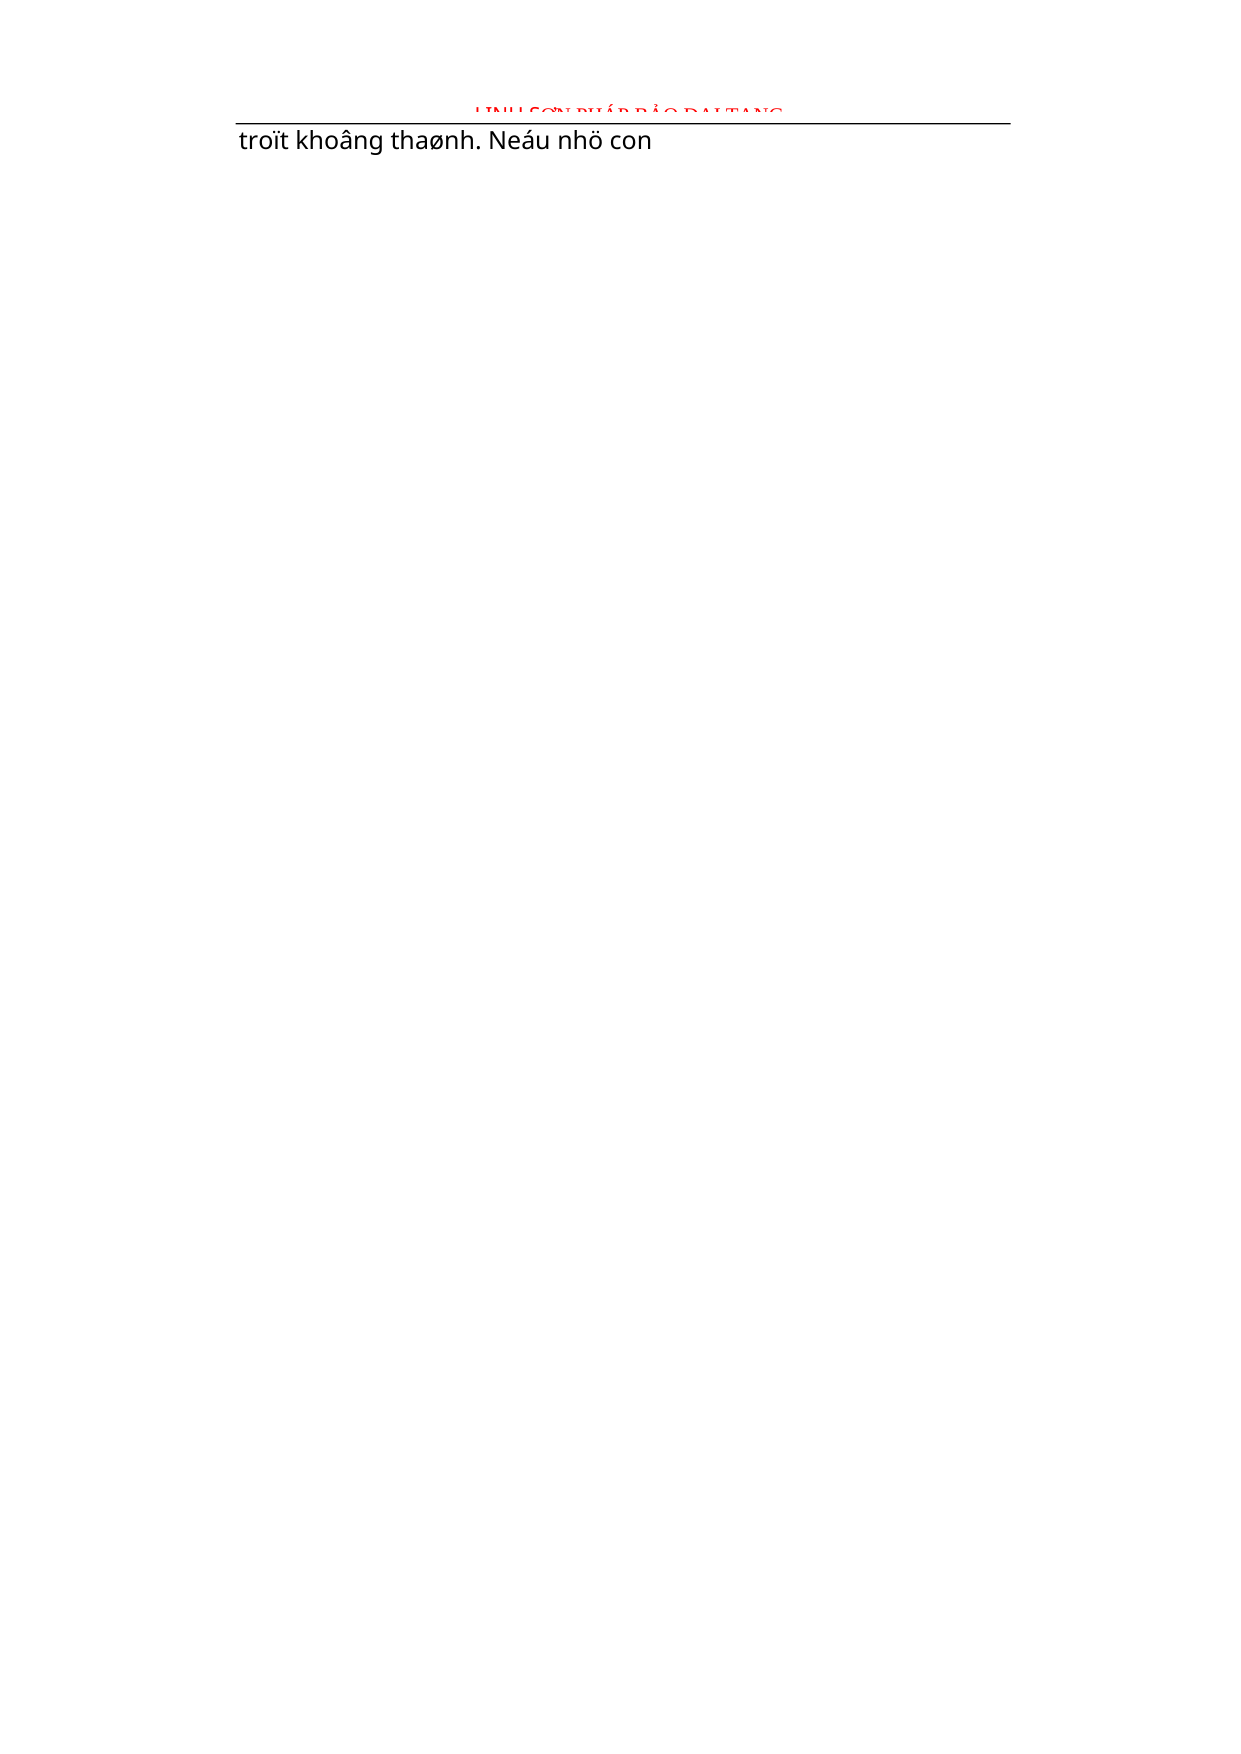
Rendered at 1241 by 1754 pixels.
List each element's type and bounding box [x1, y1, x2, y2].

text [239, 123, 993, 157]
